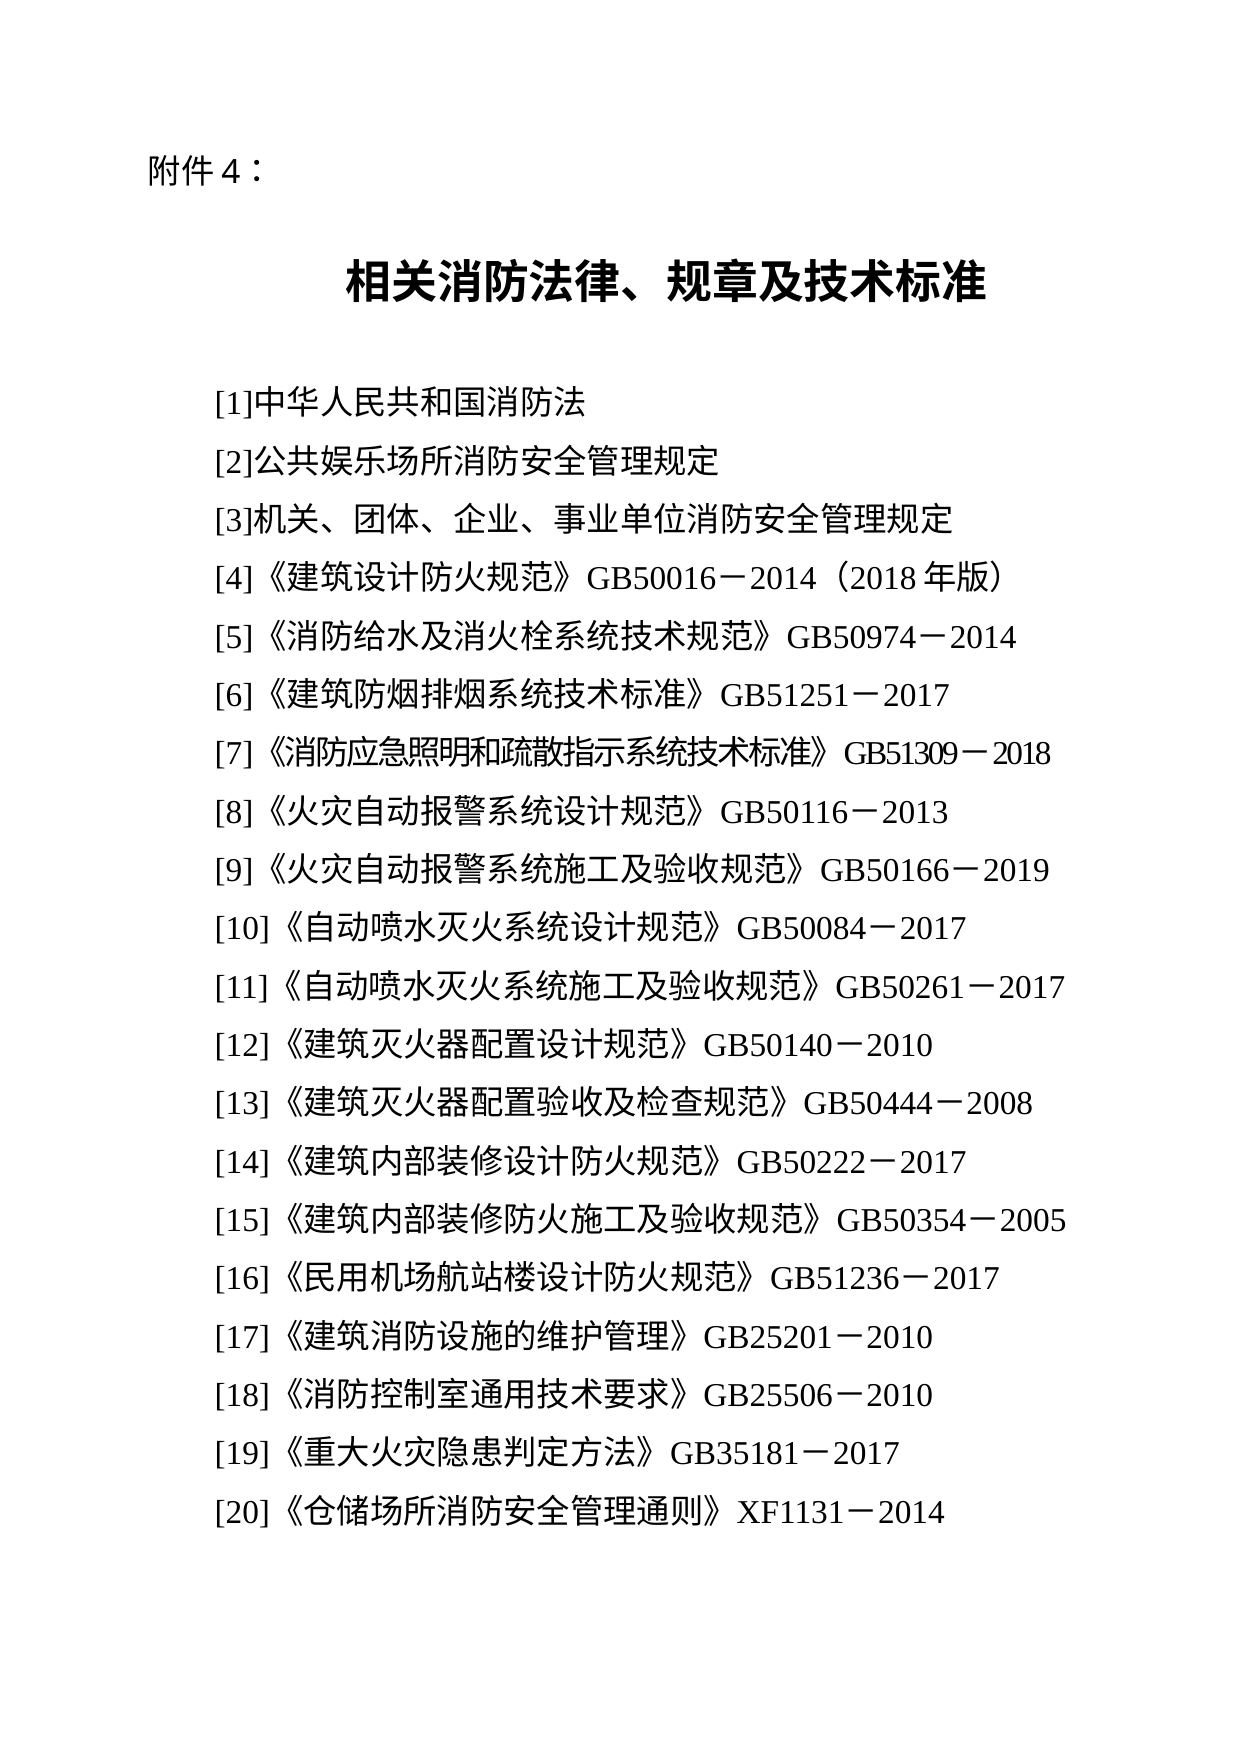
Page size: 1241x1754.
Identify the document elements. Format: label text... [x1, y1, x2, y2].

text [5]《消防给水及消火栓系统技术规范》GB50974－2014 [148, 601, 1093, 660]
text [19]《重大火灾隐患判定方法》GB35181－2017 [148, 1418, 1093, 1476]
text [13]《建筑灭火器配置验收及检查规范》GB50444－2008 [148, 1068, 1093, 1126]
text [7]《消防应急照明和疏散指示系统技术标准》GB51309－2018 [148, 718, 1093, 776]
text [14]《建筑内部装修设计防火规范》GB50222－2017 [148, 1126, 1093, 1185]
text [4]《建筑设计防火规范》GB50016－2014（2018年版） [148, 543, 1093, 601]
text [12]《建筑灭火器配置设计规范》GB50140－2010 [148, 1010, 1093, 1068]
text [17]《建筑消防设施的维护管理》GB25201－2010 [148, 1301, 1093, 1360]
text [15]《建筑内部装修防火施工及验收规范》GB50354－2005 [148, 1185, 1093, 1243]
text [20]《仓储场所消防安全管理通则》XF1131－2014 [148, 1476, 1093, 1535]
text 相关消防法律、规章及技术标准 [148, 251, 1093, 310]
text [6]《建筑防烟排烟系统技术标准》GB51251－2017 [148, 660, 1093, 718]
text [11]《自动喷水灭火系统施工及验收规范》GB50261－2017 [148, 951, 1093, 1010]
text [1]中华人民共和国消防法 [148, 368, 1093, 426]
text [8]《火灾自动报警系统设计规范》GB50116－2013 [148, 776, 1093, 835]
text [10]《自动喷水灭火系统设计规范》GB50084－2017 [148, 893, 1093, 951]
text [9]《火灾自动报警系统施工及验收规范》GB50166－2019 [148, 835, 1093, 893]
text [18]《消防控制室通用技术要求》GB25506－2010 [148, 1360, 1093, 1418]
text [3]机关、团体、企业、事业单位消防安全管理规定 [148, 485, 1093, 543]
text 附件4： [148, 148, 1093, 193]
text [2]公共娱乐场所消防安全管理规定 [148, 426, 1093, 485]
text [16]《民用机场航站楼设计防火规范》GB51236－2017 [148, 1243, 1093, 1301]
